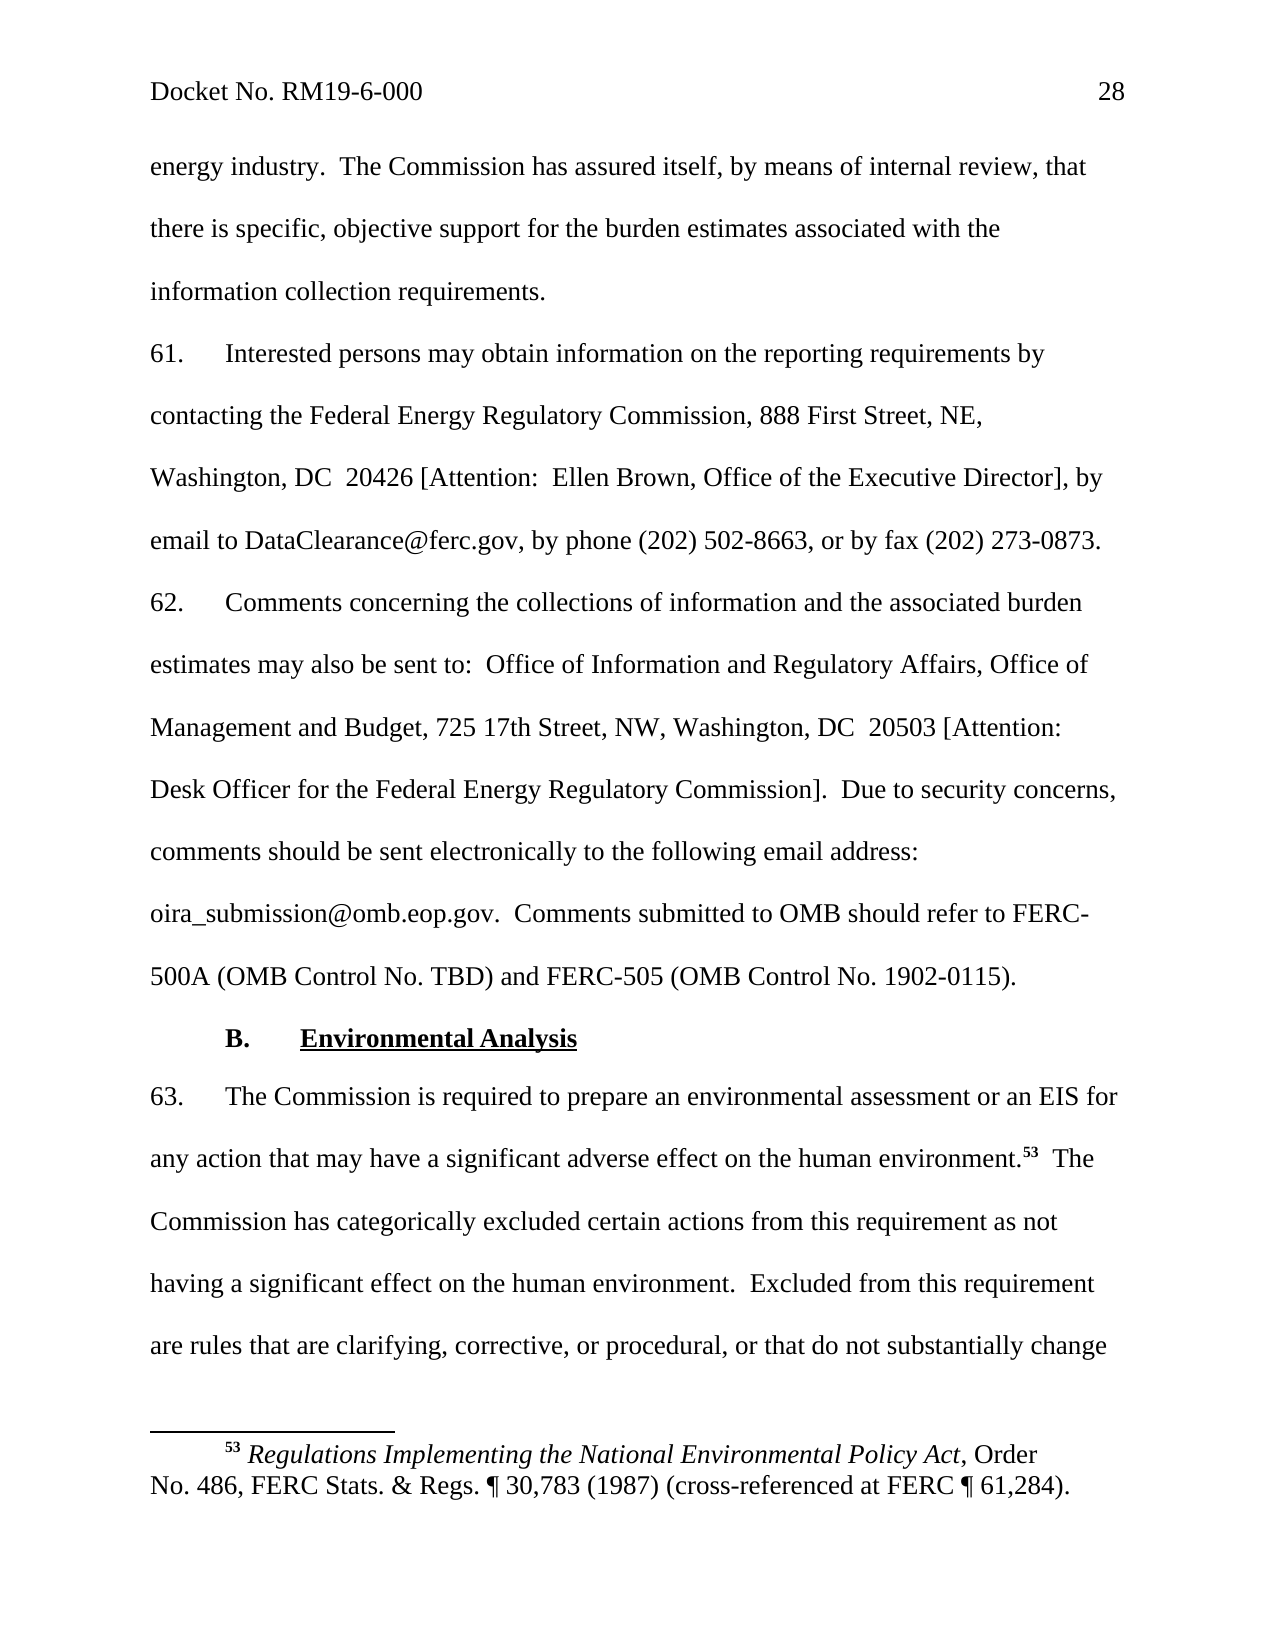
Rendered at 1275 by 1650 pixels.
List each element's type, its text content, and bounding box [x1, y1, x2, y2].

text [150, 1080, 1125, 1361]
text Comments concerning the collections of information and the associated burden estimates may also be sent to: Office of Information and Regulatory Affairs, Office of Management and Budget, 725 17th Street, NW, Washington, DC 20503 [Attention: Desk Officer for the Federal Energy Regulatory Commission]. Due to security concerns, comments should be sent electronically to the following email address: oira_submission@omb.eop.gov. Comments submitted to OMB should refer to FERC-500A (OMB Control No. TBD) and FERC-505 (OMB Control No. 1902-0115). [150, 586, 1125, 991]
subtitle Environmental Analysis [225, 1022, 1125, 1053]
text Interested persons may obtain information on the reporting requirements by contacting the Federal Energy Regulatory Commission, 888 First Street, NE, Washington, DC 20426 [Attention: Ellen Brown, Office of the Executive Director], by email to DataClearance@ferc.gov, by phone (202) 502-8663, or by fax (202) 273-0873. [150, 337, 1125, 555]
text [150, 150, 1125, 306]
